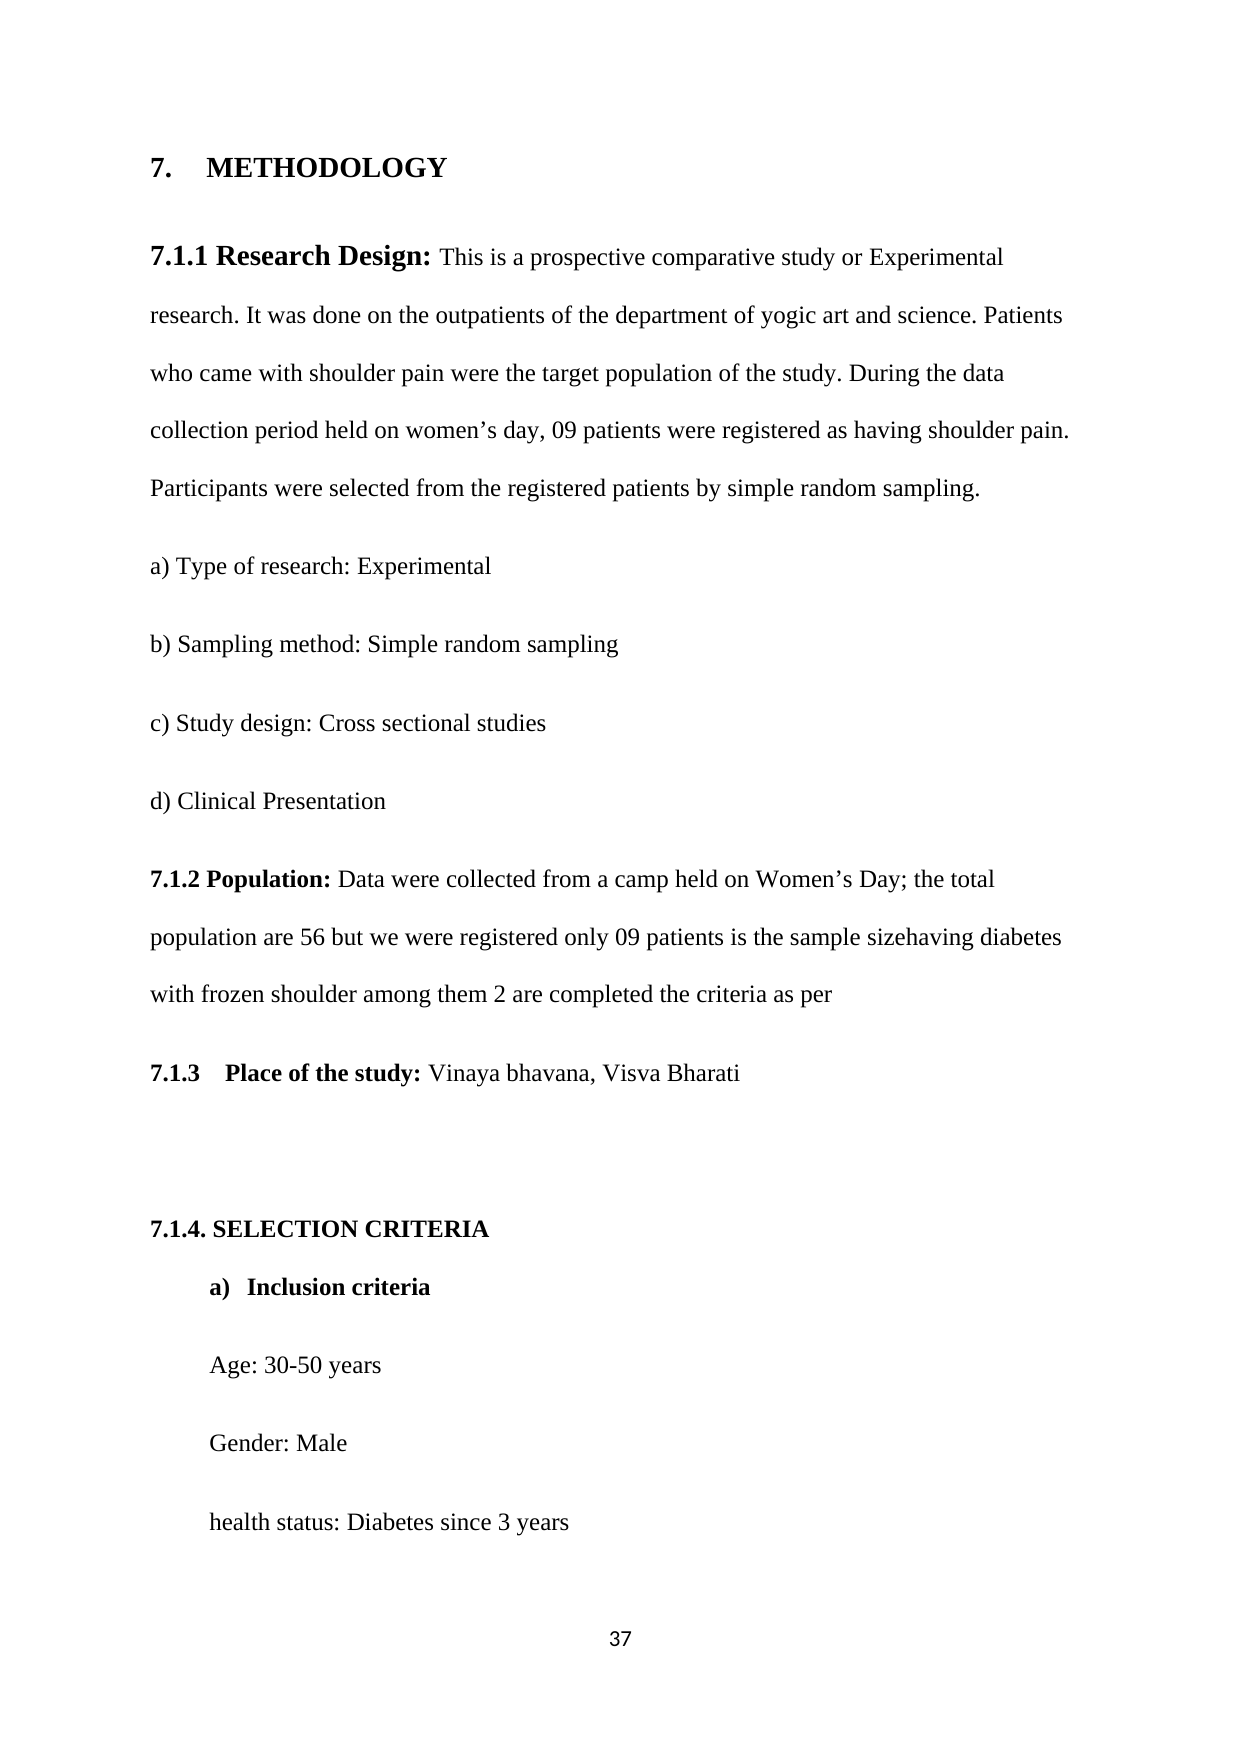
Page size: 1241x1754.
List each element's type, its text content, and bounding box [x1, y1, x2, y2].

text 7.1.2 Population: Data were collected from a camp held on Women’s Day; the total population are 56 but we were registered only 09 patients is the sample sizehaving diabetes with frozen shoulder among them 2 are completed the criteria as per [150, 864, 1090, 1008]
list Inclusion criteria [209, 1272, 1090, 1301]
text d) Clinical Presentation [150, 786, 1090, 815]
list 7.1.4. SELECTION CRITERIA [150, 1214, 1090, 1243]
text 7.1.1 Research Design: This is a prospective comparative study or Experimental research. It was done on the outpatients of the department of yogic art and science. Patients who came with shoulder pain were the target population of the study. During the data collection period held on women’s day, 09 patients were registered as having shoulder pain. Participants were selected from the registered patients by simple random sampling. [150, 238, 1090, 501]
text b) Sampling method: Simple random sampling [150, 629, 1090, 658]
text c) Study design: Cross sectional studies [150, 708, 1090, 736]
text Age: 30-50 years [209, 1350, 1090, 1379]
list METHODOLOGY [150, 150, 1090, 183]
text Gender: Male [209, 1428, 1090, 1457]
text health status: Diabetes since 3 years [209, 1507, 1090, 1536]
list Place of the study: Vinaya bhavana, Visva Bharati [150, 1058, 1090, 1086]
text a) Type of research: Experimental [150, 551, 1090, 580]
